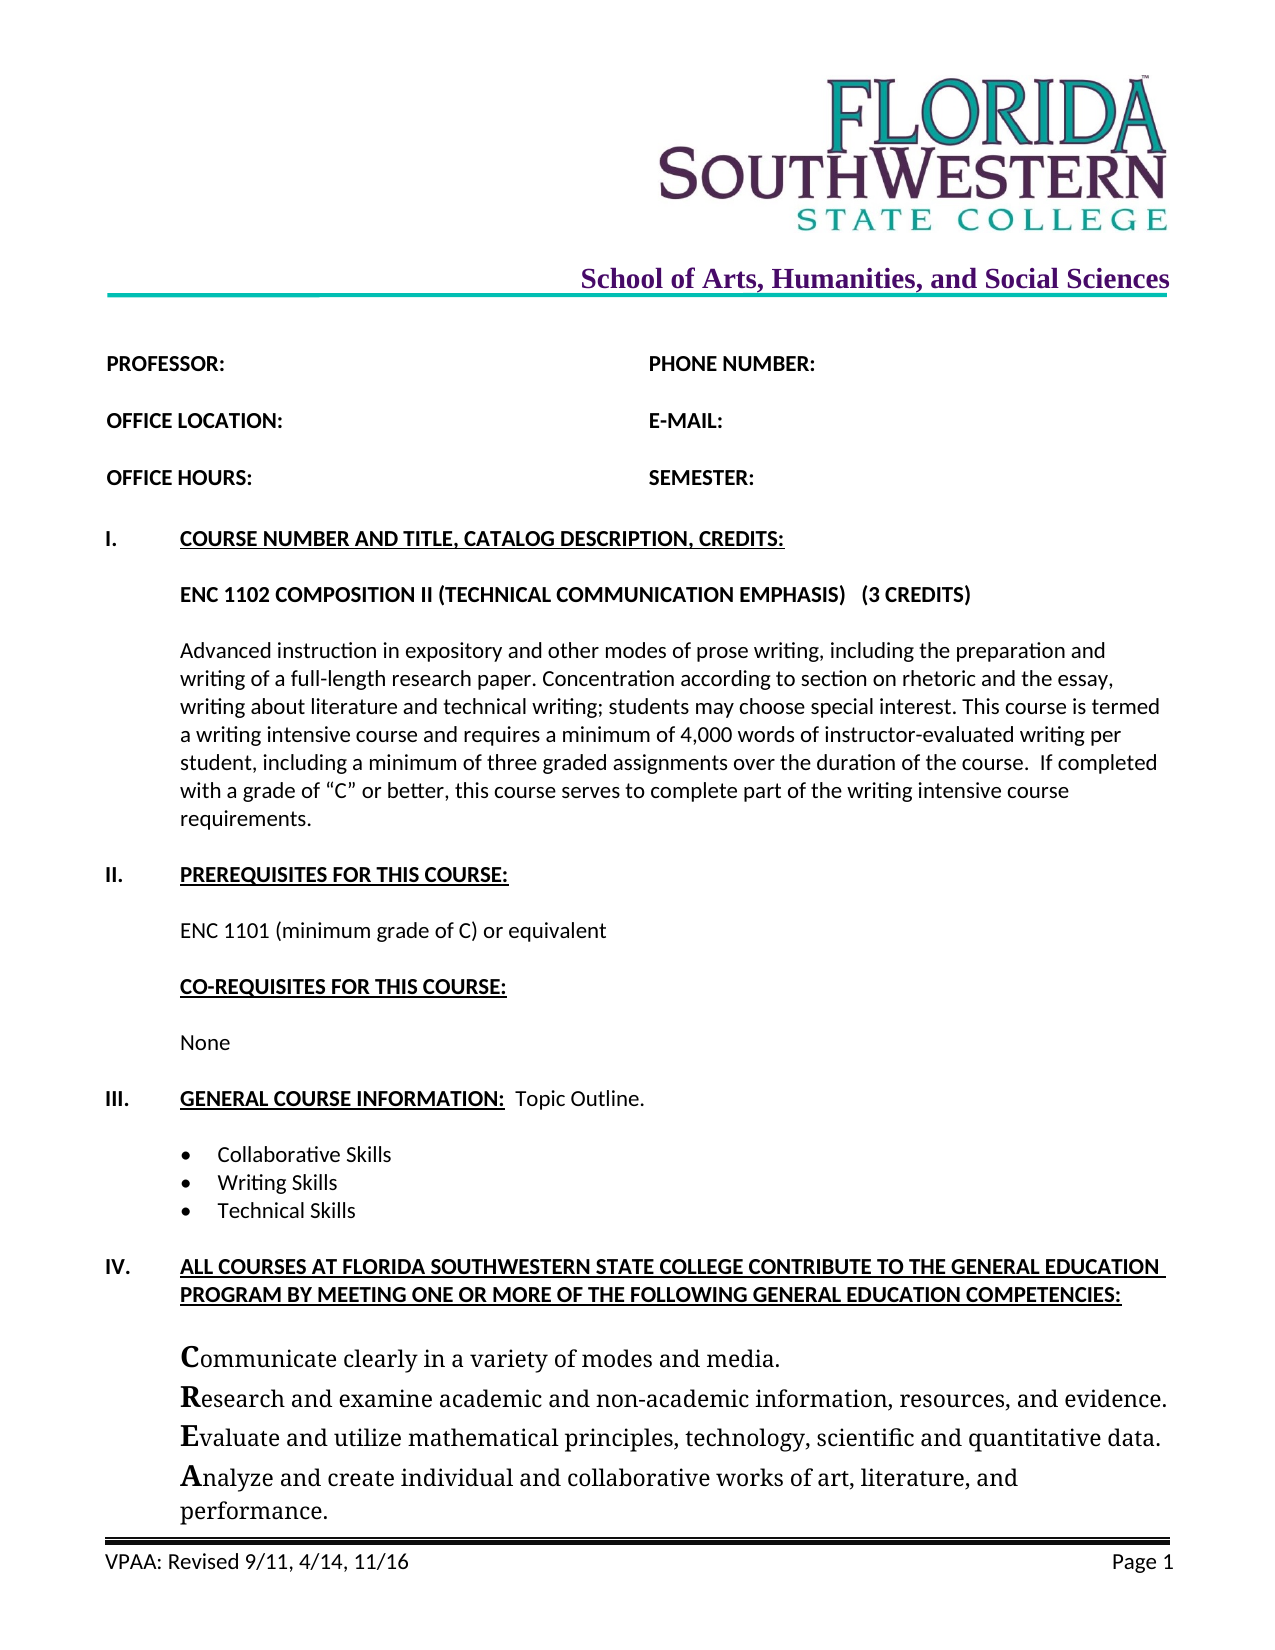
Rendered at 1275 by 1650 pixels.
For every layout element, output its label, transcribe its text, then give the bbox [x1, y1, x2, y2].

text Analyze and create individual and collaborative works of art, literature, and performance. [180, 1455, 1170, 1526]
table_cell OFFICE HOURS: [95, 439, 637, 496]
text • Writing Skills [180, 1168, 1170, 1196]
list PREREQUISITES FOR THIS COURSE: [105, 860, 1170, 888]
text Advanced instruction in expository and other modes of prose writing, including the preparation and writing of a full-length research paper. Concentration according to section on rhetoric and the essay, writing about literature and technical writing; students may choose special interest. This course is termed a writing intensive course and requires a minimum of 4,000 words of instructor-evaluated writing per student, including a minimum of three graded assignments over the duration of the course. If completed with a grade of “C” or better, this course serves to complete part of the writing intensive course requirements. [180, 636, 1170, 832]
text Communicate clearly in a variety of modes and media. [180, 1336, 1170, 1376]
text Research and examine academic and non-academic information, resources, and evidence. [180, 1376, 1170, 1416]
text • Collaborative Skills [180, 1140, 1170, 1168]
table_cell E-MAIL: [638, 381, 1180, 438]
text Evaluate and utilize mathematical principles, technology, scientific and quantitative data. [180, 1416, 1170, 1455]
table_header PROFESSOR: [95, 324, 637, 381]
table_cell OFFICE LOCATION: [95, 381, 637, 438]
list GENERAL COURSE INFORMATION: Topic Outline. [105, 1084, 1170, 1112]
text None [105, 1028, 1170, 1056]
text • Technical Skills [180, 1196, 1170, 1224]
list All courses at Florida SouthWestern State College contribute to the general education program by meeting one or more of the following general education competencies: [105, 1252, 1170, 1308]
text ENC 1102 COMPOSITION II (TECHNICAL COMMUNICATION EMPHASIS) (3 CREDITS) [105, 580, 1170, 608]
list COURSE NUMBER AND TITLE, CATALOG DESCRIPTION, CREDITS: [105, 524, 1170, 552]
text ENC 1101 (minimum grade of C) or equivalent [105, 916, 1170, 944]
picture [657, 75, 1170, 233]
text CO-REQUISITES FOR THIS COURSE: [105, 972, 1170, 1000]
table_header PHONE NUMBER: [638, 324, 1180, 381]
table_cell SEMESTER: [638, 439, 1180, 496]
